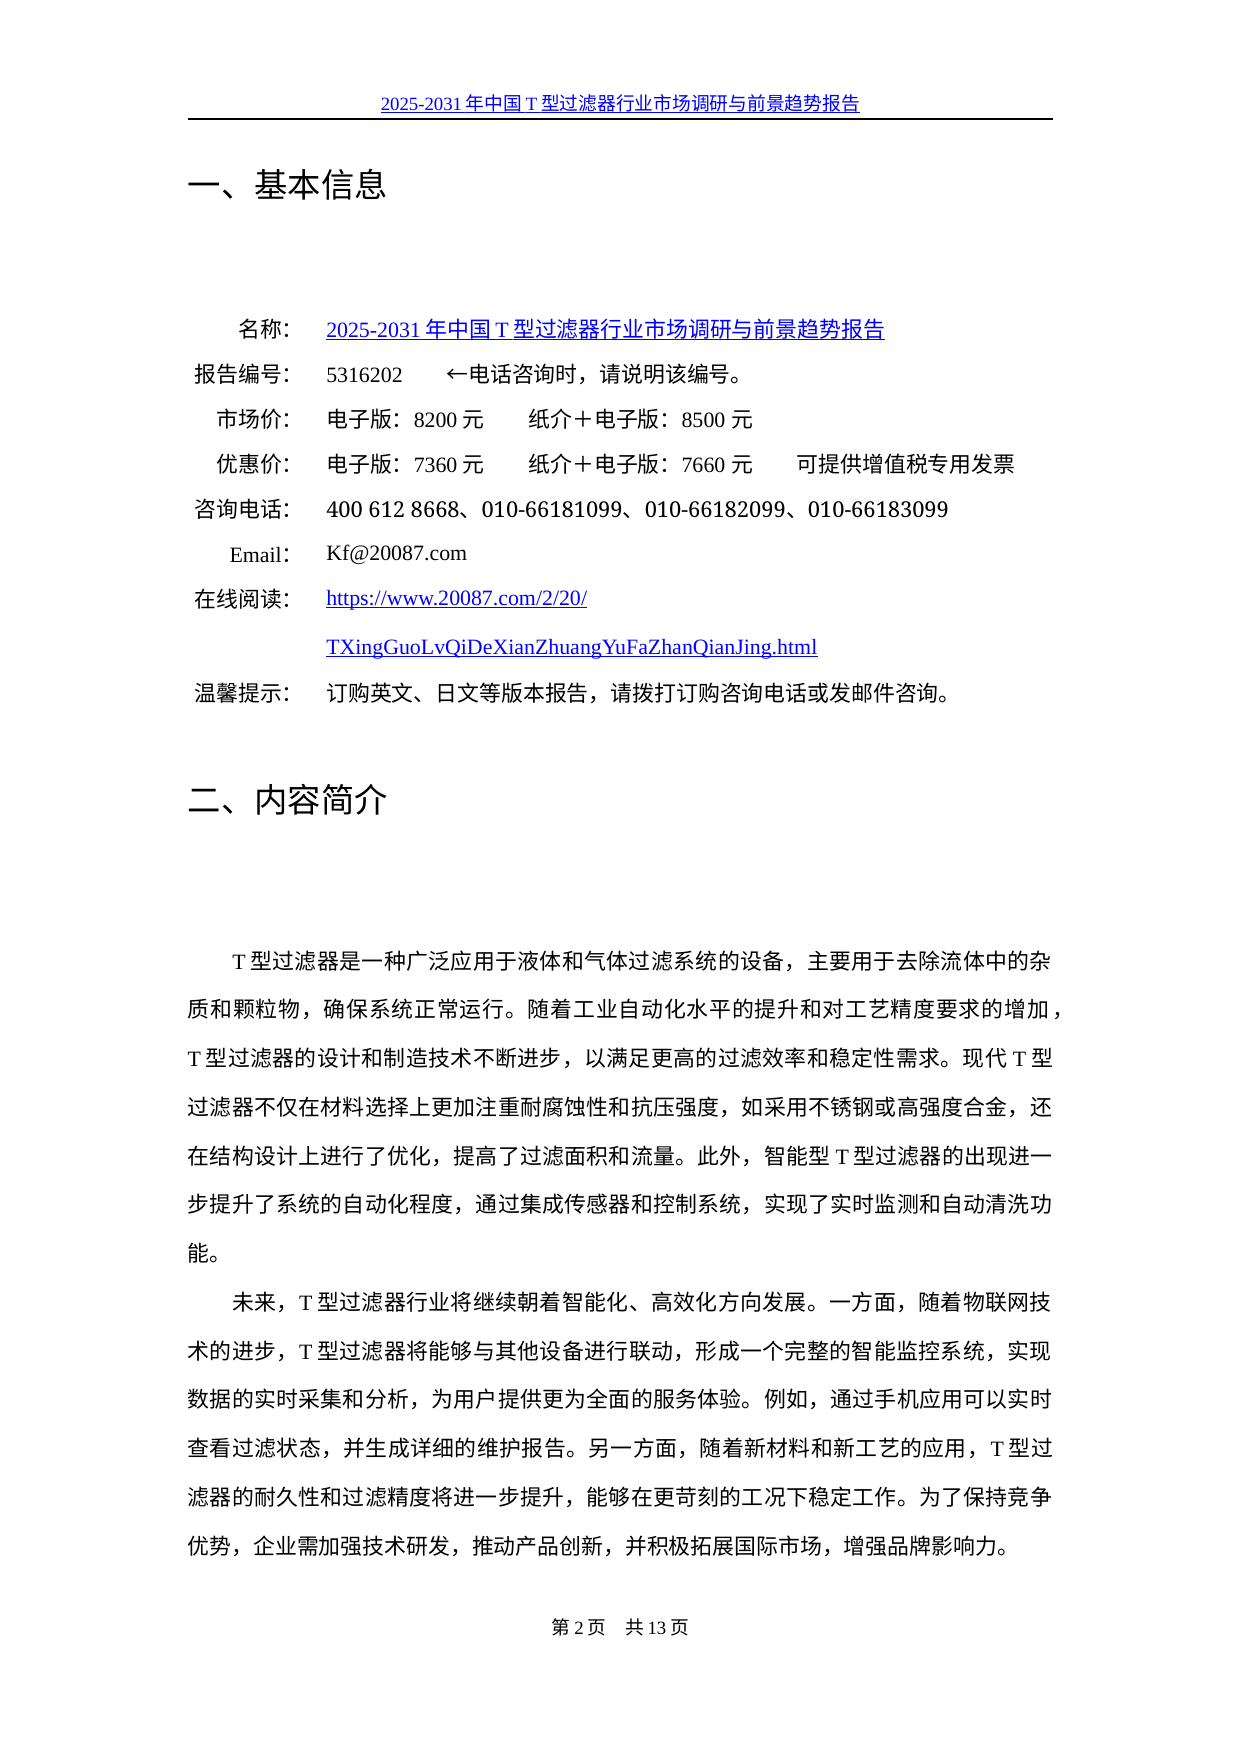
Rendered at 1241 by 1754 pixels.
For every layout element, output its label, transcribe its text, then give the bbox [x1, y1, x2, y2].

table_cell 400 612 8668、010-66181099、010-66182099、010-66183099 [315, 492, 1073, 537]
table_cell 订购英文、日文等版本报告，请拨打订购咨询电话或发邮件咨询。 [315, 675, 1073, 720]
table_cell 5316202 ←电话咨询时，请说明该编号。 [315, 357, 1073, 402]
title 一、基本信息 [187, 150, 1053, 215]
table_cell Email： [167, 537, 315, 582]
table_header 名称： [167, 312, 315, 357]
table_cell 优惠价： [167, 447, 315, 492]
title 二、内容简介 [187, 766, 1053, 831]
table_cell Kf@20087.com [315, 537, 1073, 582]
table_cell 电子版：7360 元 纸介＋电子版：7660 元 可提供增值税专用发票 [315, 447, 1073, 492]
table_cell 报告编号： [167, 357, 315, 402]
table_cell 咨询电话： [167, 492, 315, 537]
table_cell 市场价： [167, 402, 315, 447]
table_cell 温馨提示： [167, 675, 315, 720]
table_cell 电子版：8200 元 纸介＋电子版：8500 元 [315, 402, 1073, 447]
table_header 2025-2031年中国T型过滤器行业市场调研与前景趋势报告 [315, 312, 1073, 357]
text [187, 943, 1053, 1561]
table_cell [315, 582, 1073, 675]
table_cell 在线阅读： [167, 582, 315, 675]
